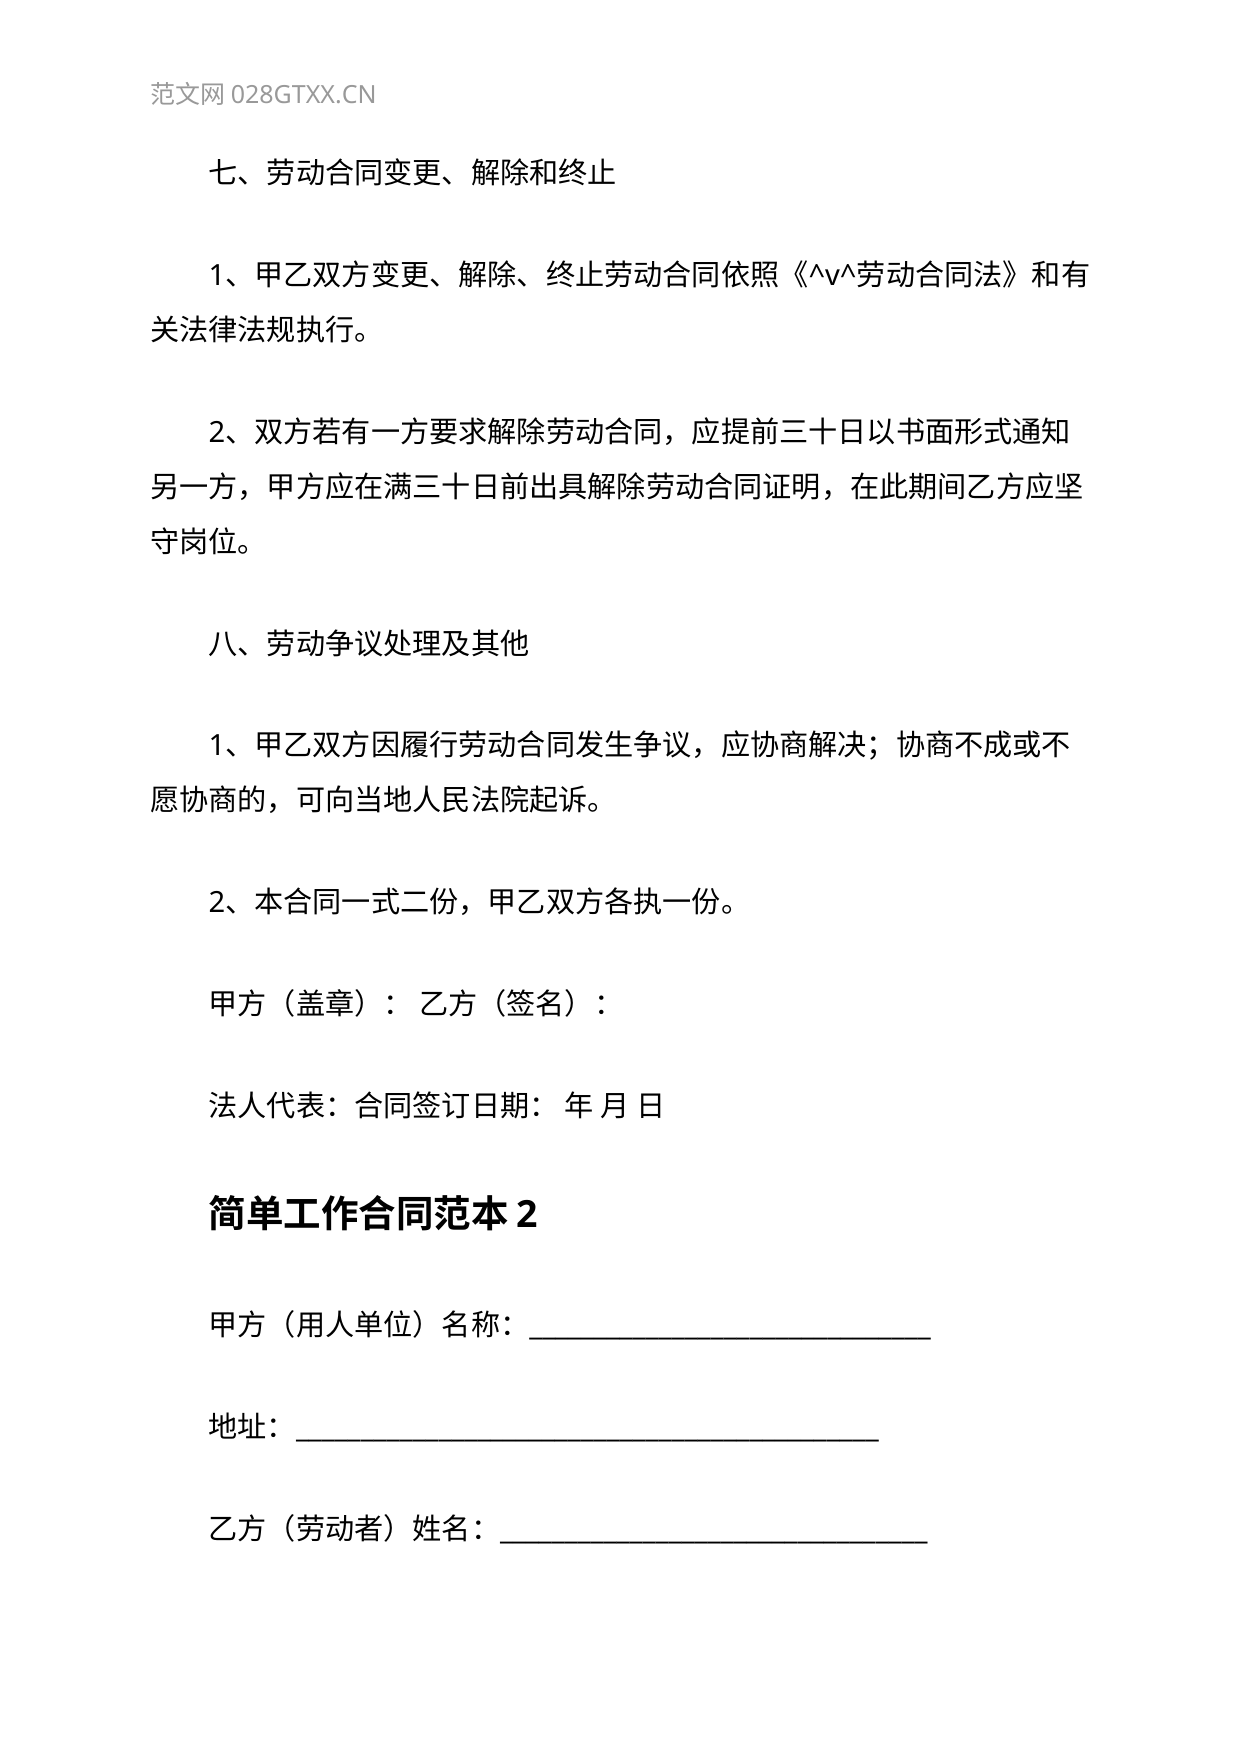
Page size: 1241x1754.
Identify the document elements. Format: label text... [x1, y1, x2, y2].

text 法人代表：合同签订日期： 年 月 日 [150, 1082, 1090, 1125]
text 1、甲乙双方变更、解除、终止劳动合同依照《^v^劳动合同法》和有关法律法规执行。 [150, 252, 1090, 349]
text 甲方（用人单位）名称：_______________________________ [150, 1302, 1090, 1344]
text 简单工作合同范本2 [150, 1184, 1090, 1239]
text 2、双方若有一方要求解除劳动合同，应提前三十日以书面形式通知另一方，甲方应在满三十日前出具解除劳动合同证明，在此期间乙方应坚守岗位。 [150, 408, 1090, 561]
text 2、本合同一式二份，甲乙双方各执一份。 [150, 879, 1090, 921]
text 乙方（劳动者）姓名：_________________________________ [150, 1506, 1090, 1548]
text 地址：_____________________________________________ [150, 1404, 1090, 1446]
text 七、劳动合同变更、解除和终止 [150, 150, 1090, 192]
text 1、甲乙双方因履行劳动合同发生争议，应协商解决；协商不成或不愿协商的，可向当地人民法院起诉。 [150, 722, 1090, 819]
text 甲方（盖章）： 乙方（签名）： [150, 981, 1090, 1023]
text 八、劳动争议处理及其他 [150, 620, 1090, 662]
